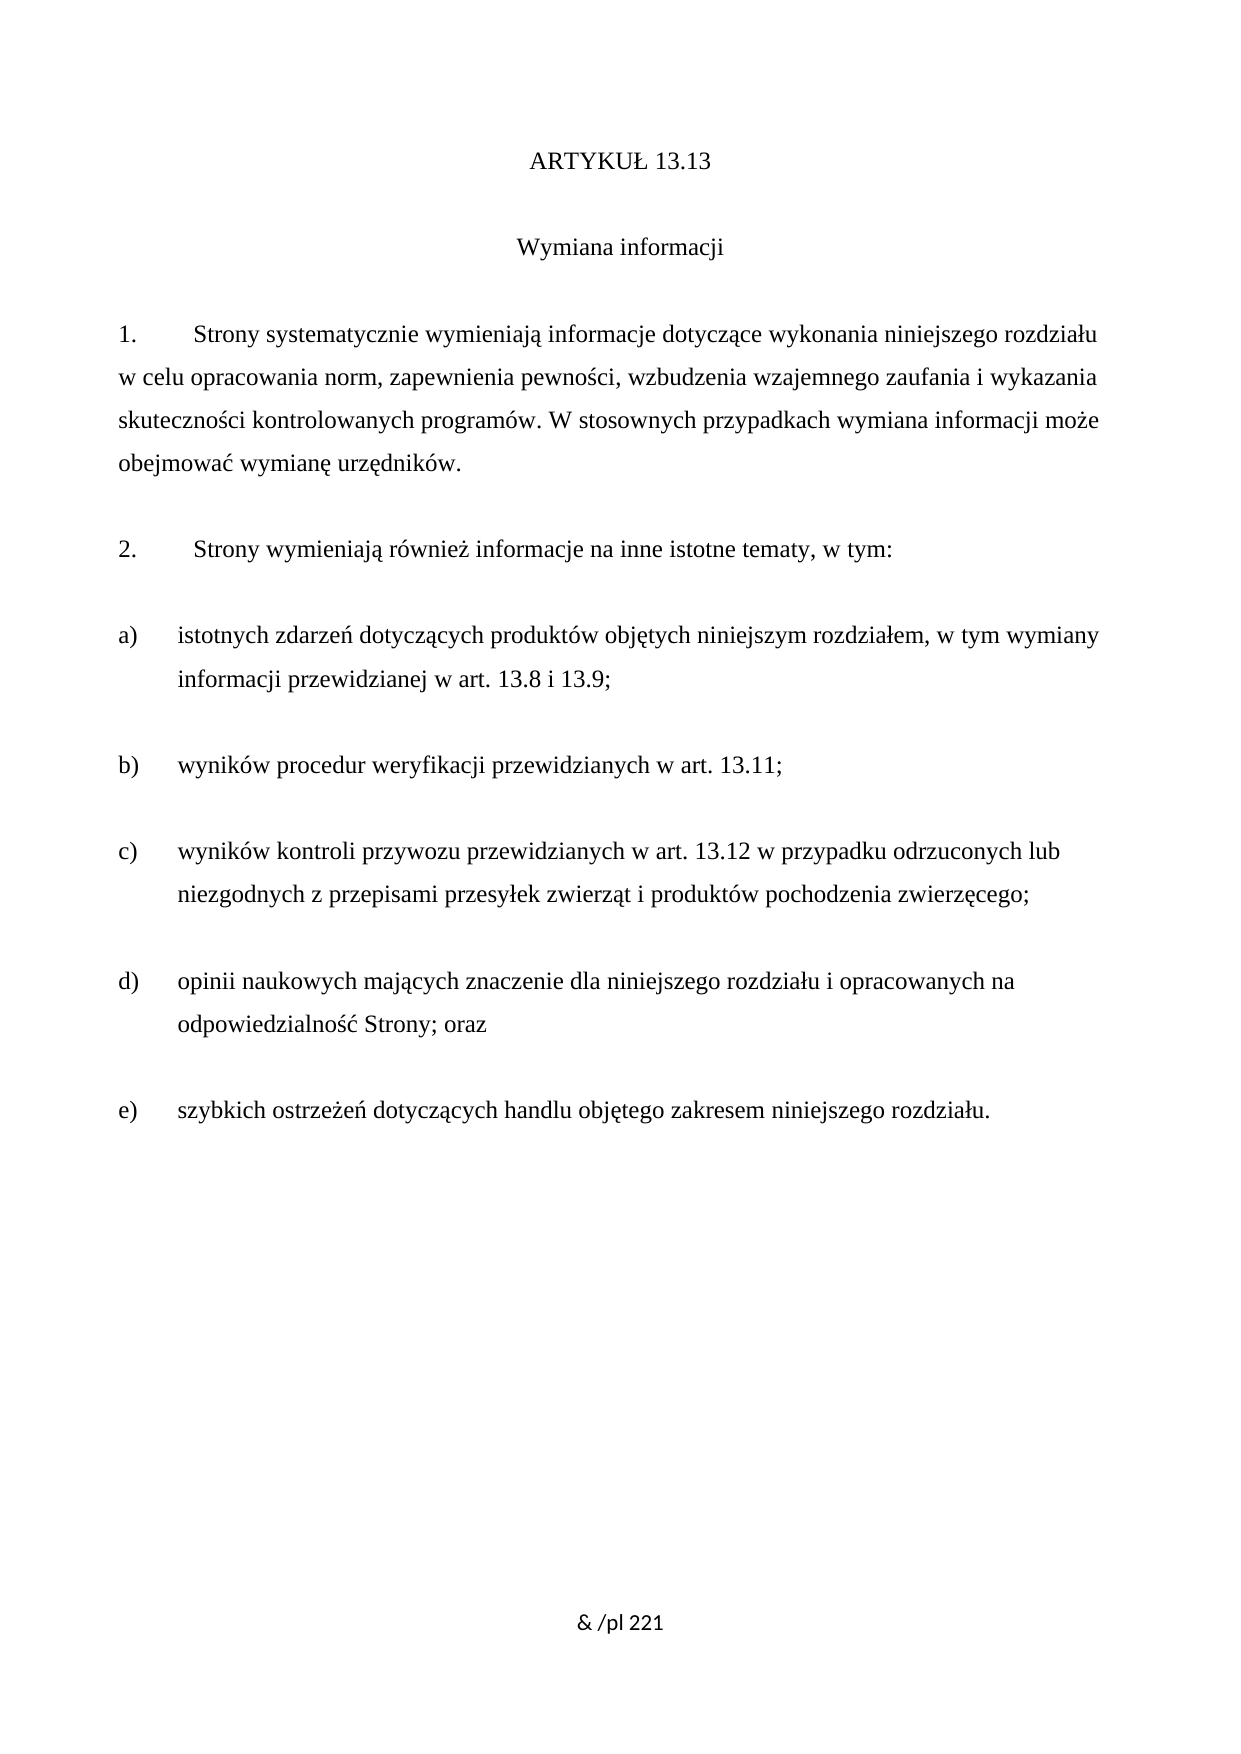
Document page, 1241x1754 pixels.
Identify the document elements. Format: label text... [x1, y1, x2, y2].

text 1. Strony systematycznie wymieniają informacje dotyczące wykonania niniejszego rozdziału w celu opracowania norm, zapewnienia pewności, wzbudzenia wzajemnego zaufania i wykazania skuteczności kontrolowanych programów. W stosownych przypadkach wymiana informacji może obejmować wymianę urzędników. [118, 319, 1122, 477]
text e) szybkich ostrzeżeń dotyczących handlu objętego zakresem niniejszego rozdziału. [118, 1095, 1122, 1124]
text b) wyników procedur weryfikacji przewidzianych w art. 13.11; [118, 750, 1122, 779]
text d) opinii naukowych mających znaczenie dla niniejszego rozdziału i opracowanych na odpowiedzialność Strony; oraz [118, 966, 1122, 1038]
text 2. Strony wymieniają również informacje na inne istotne tematy, w tym: [118, 534, 1122, 563]
text c) wyników kontroli przywozu przewidzianych w art. 13.12 w przypadku odrzuconych lub niezgodnych z przepisami przesyłek zwierząt i produktów pochodzenia zwierzęcego; [118, 836, 1122, 908]
text Wymiana informacji [118, 232, 1122, 261]
text ARTYKUŁ 13.13 [118, 146, 1122, 175]
text a) istotnych zdarzeń dotyczących produktów objętych niniejszym rozdziałem, w tym wymiany informacji przewidzianej w art. 13.8 i 13.9; [118, 621, 1122, 692]
